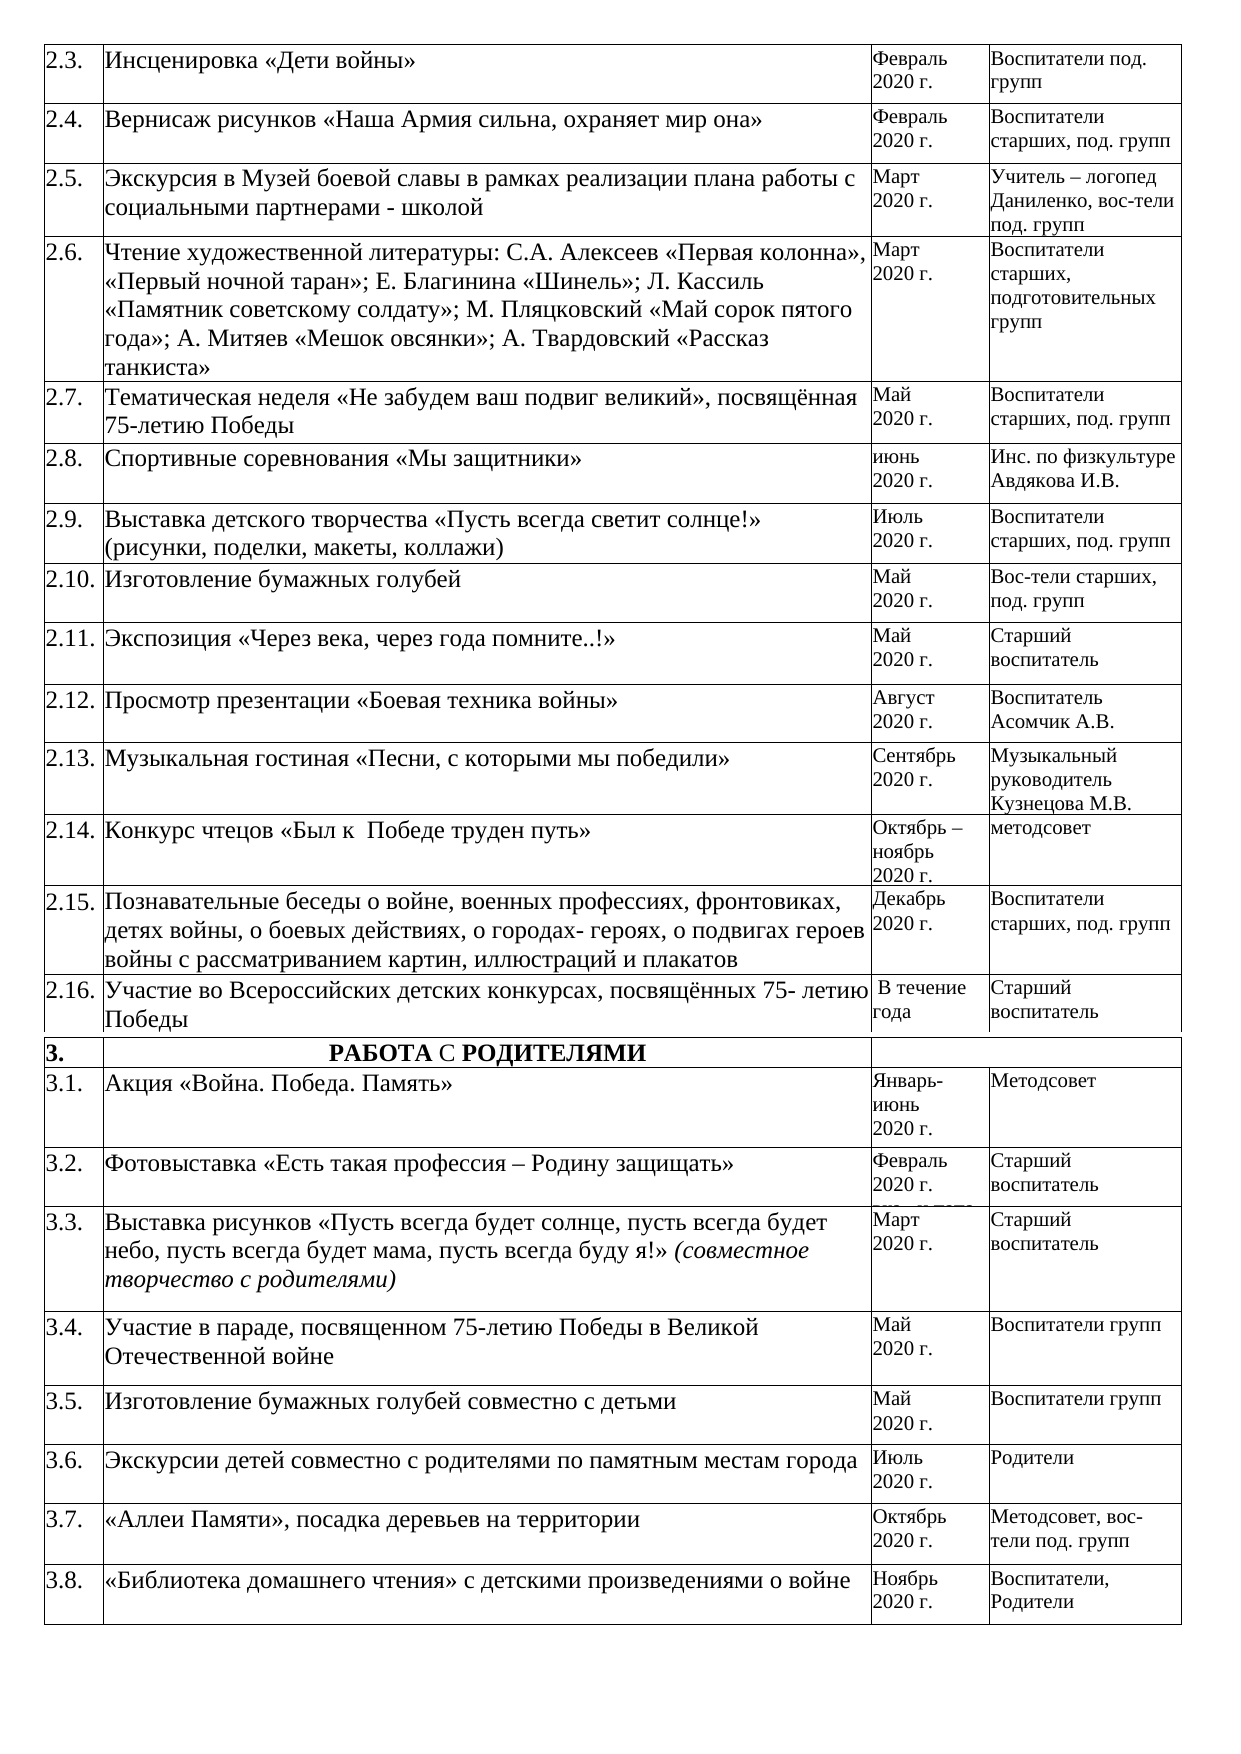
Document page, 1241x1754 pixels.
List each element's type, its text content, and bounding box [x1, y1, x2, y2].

table_cell «Аллеи Памяти», посадка деревьев на территории [104, 1504, 871, 1564]
table_cell Старший воспитатель [990, 623, 1181, 684]
table_cell Конкурс чтецов «Был к Победе труден путь» [104, 815, 871, 885]
table_cell июнь 2020 г. [872, 444, 989, 503]
table_cell 2.6. [45, 237, 103, 381]
table_cell Воспитатели старших, под. групп [990, 886, 1181, 974]
table_cell Вернисаж рисунков «Наша Армия сильна, охраняет мир она» [104, 104, 871, 162]
table_cell 3.1. [45, 1068, 103, 1147]
table_cell 3.8. [45, 1565, 103, 1624]
table_cell Февраль 2020 г. [872, 104, 989, 162]
table_cell методсовет [990, 815, 1181, 885]
table_cell Июль 2020 г. [872, 1445, 989, 1503]
table_cell В течение года [872, 975, 989, 1032]
table_cell 3.4. [45, 1312, 103, 1385]
table_cell Октябрь 2020 г. [872, 1504, 989, 1564]
table_cell 2.12. [45, 685, 103, 742]
table_header [872, 1038, 1181, 1067]
table_cell Старший воспитатель [990, 975, 1181, 1032]
table_cell Выставка детского творчества «Пусть всегда светит солнце!» (рисунки, поделки, макеты, коллажи) [104, 504, 871, 563]
table_cell Чтение художественной литературы: С.А. Алексеев «Первая колонна», «Первый ночной таран»; Е. Благинина «Шинель»; Л. Кассиль «Памятник советскому солдату»; М. Пляцковский «Май сорок пятого года»; А. Митяев «Мешок овсянки»; А. Твардовский «Рассказ танкиста» [104, 237, 871, 381]
table_cell Май 2020 г. [872, 623, 989, 684]
table_cell Май 2020 г. [872, 382, 989, 442]
table_cell 2.5. [45, 164, 103, 236]
table_cell Май 2020 г. [872, 1312, 989, 1385]
table_cell Июль 2020 г. [872, 504, 989, 563]
table_cell Март 2020 г. [872, 237, 989, 381]
table_cell Родители [990, 1445, 1181, 1503]
table_cell Методсовет [990, 1068, 1181, 1147]
table_cell Воспитатели групп [990, 1312, 1181, 1385]
table_cell Ноябрь 2020 г. [872, 1565, 989, 1624]
table_cell 3.3. [45, 1207, 103, 1311]
table_cell Воспитатели под. групп [990, 45, 1181, 103]
table_header 3. [45, 1038, 103, 1067]
table_cell 2.10. [45, 564, 103, 622]
table_cell Инсценировка «Дети войны» [104, 45, 871, 103]
table_cell «Библиотека домашнего чтения» с детскими произведениями о войне [104, 1565, 871, 1624]
table_cell Воспитатели старших, под. групп [990, 104, 1181, 162]
table_cell Февраль 2020 г. вка «и папа и мама защищают Родину» [872, 1148, 989, 1206]
table_cell Познавательные беседы о войне, военных профессиях, фронтовиках, детях войны, о боевых действиях, о городах- героях, о подвигах героев войны с рассматриванием картин, иллюстраций и плакатов [104, 886, 871, 974]
table_cell 2.15. [45, 886, 103, 974]
table_cell Участие во Всероссийских детских конкурсах, посвящённых 75- летию Победы [104, 975, 871, 1032]
table_cell 2.8. [45, 444, 103, 503]
table_cell Просмотр презентации «Боевая техника войны» [104, 685, 871, 742]
table_cell 3.6. [45, 1445, 103, 1503]
table_cell Экскурсии детей совместно с родителями по памятным местам города [104, 1445, 871, 1503]
table_cell 3.5. [45, 1386, 103, 1444]
table_cell 2.7. [45, 382, 103, 442]
table_cell Декабрь 2020 г. [872, 886, 989, 974]
table_cell Музыкальный руководитель Кузнецова М.В. [990, 743, 1181, 814]
table_cell Старший воспитатель [990, 1148, 1181, 1206]
table_cell Тематическая неделя «Не забудем ваш подвиг великий», посвящённая 75-летию Победы [104, 382, 871, 442]
table_cell 2.16. [45, 975, 103, 1032]
table_cell 2.4. [45, 104, 103, 162]
table_cell Воспитатели, Родители [990, 1565, 1181, 1624]
table_cell Вос-тели старших, под. групп [990, 564, 1181, 622]
table_cell Март 2020 г. [872, 164, 989, 236]
table_cell Воспитатели старших, подготовительных групп [990, 237, 1181, 381]
table_cell 2.3. [45, 45, 103, 103]
table_cell Акция «Война. Победа. Память» [104, 1068, 871, 1147]
table_cell Изготовление бумажных голубей совместно с детьми [104, 1386, 871, 1444]
table_cell Октябрь – ноябрь 2020 г. [872, 815, 989, 885]
table_cell Воспитатели групп [990, 1386, 1181, 1444]
table_cell Инс. по физкультуре Авдякова И.В. [990, 444, 1181, 503]
table_header РАБОТА С РОДИТЕЛЯМИ [104, 1038, 871, 1067]
table_cell 3.2. [45, 1148, 103, 1206]
table_cell 2.14. [45, 815, 103, 885]
table_cell 3.7. [45, 1504, 103, 1564]
table_cell Сентябрь 2020 г. [872, 743, 989, 814]
table_cell Старший воспитатель [990, 1207, 1181, 1311]
table_cell Экскурсия в Музей боевой славы в рамках реализации плана работы с социальными партнерами - школой [104, 164, 871, 236]
table_cell Май 2020 г. [872, 564, 989, 622]
table_cell Май 2020 г. [872, 1386, 989, 1444]
table_cell Методсовет, вос-тели под. групп [990, 1504, 1181, 1564]
table_cell Экспозиция «Через века, через года помните..!» [104, 623, 871, 684]
table_cell Изготовление бумажных голубей [104, 564, 871, 622]
table_cell Март 2020 г. [872, 1207, 989, 1311]
table_cell Музыкальная гостиная «Песни, с которыми мы победили» [104, 743, 871, 814]
table_cell 2.11. [45, 623, 103, 684]
table_cell Воспитатели старших, под. групп [990, 504, 1181, 563]
table_cell Февраль 2020 г. [872, 45, 989, 103]
table_cell Участие в параде, посвященном 75-летию Победы в Великой Отечественной войне [104, 1312, 871, 1385]
table_cell Август 2020 г. [872, 685, 989, 742]
table_cell Спортивные соревнования «Мы защитники» [104, 444, 871, 503]
table_cell Январь- июнь 2020 г. [872, 1068, 989, 1147]
table_cell Воспитатель Асомчик А.В. [990, 685, 1181, 742]
table_cell Выставка рисунков «Пусть всегда будет солнце, пусть всегда будет небо, пусть всегда будет мама, пусть всегда буду я!» (совместное творчество с родителями) [104, 1207, 871, 1311]
table_cell Воспитатели старших, под. групп [990, 382, 1181, 442]
table_cell 2.13. [45, 743, 103, 814]
table_cell Фотовыставка «Есть такая профессия – Родину защищать» [104, 1148, 871, 1206]
table_cell 2.9. [45, 504, 103, 563]
table_cell Учитель – логопед Даниленко, вос-тели под. групп [990, 164, 1181, 236]
